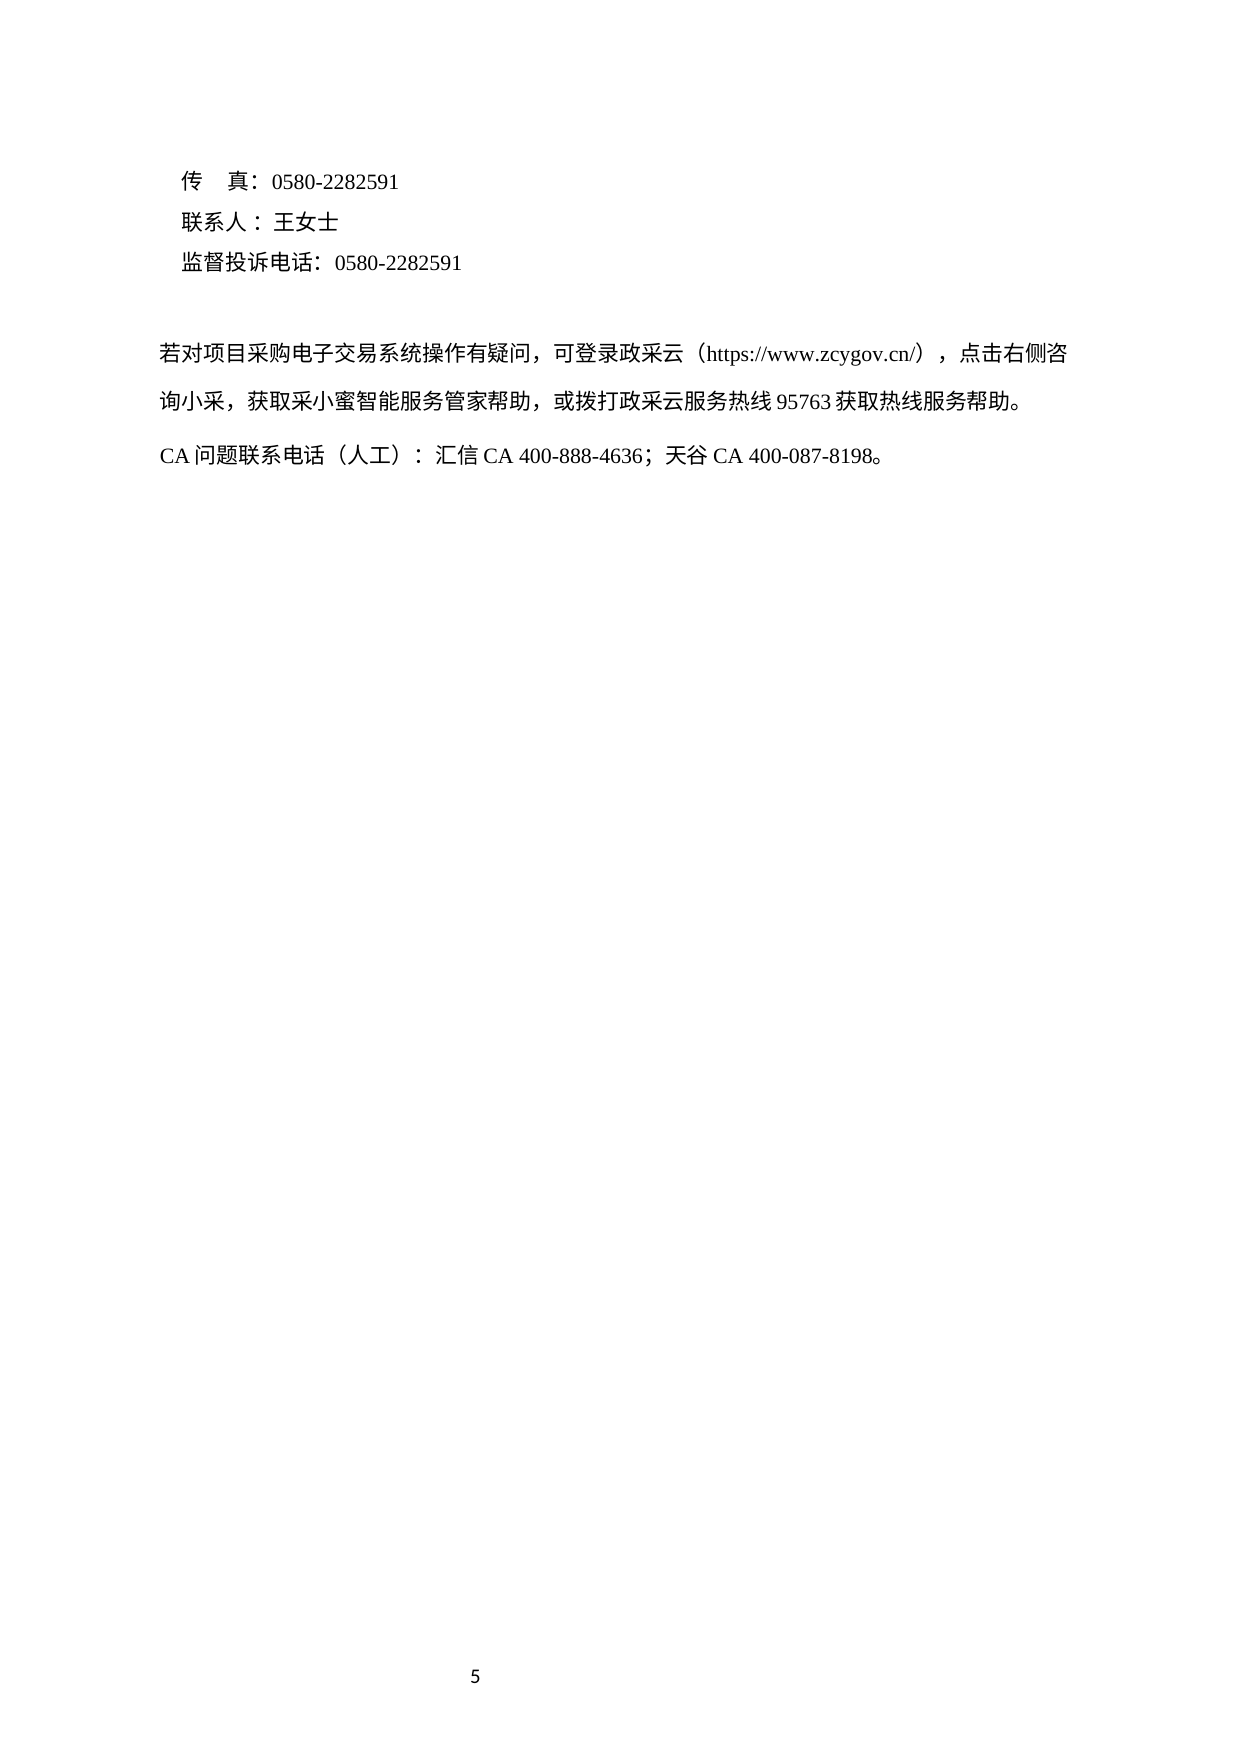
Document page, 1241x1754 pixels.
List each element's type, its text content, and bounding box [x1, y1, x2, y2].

text 监督投诉电话：0580-2282591 [159, 244, 1081, 277]
text 联系人 ：王女士 [159, 204, 1081, 237]
text 若对项目采购电子交易系统操作有疑问，可登录政采云（https://www.zcygov.cn/），点击右侧咨询小采，获取采小蜜智能服务管家帮助，或拨打政采云服务热线95763获取热线服务帮助。 [159, 335, 1081, 416]
text 传 真：0580-2282591 [159, 164, 1081, 196]
text CA问题联系电话（人工）：汇信CA 400-888-4636；天谷CA 400-087-8198。 [159, 437, 1081, 470]
